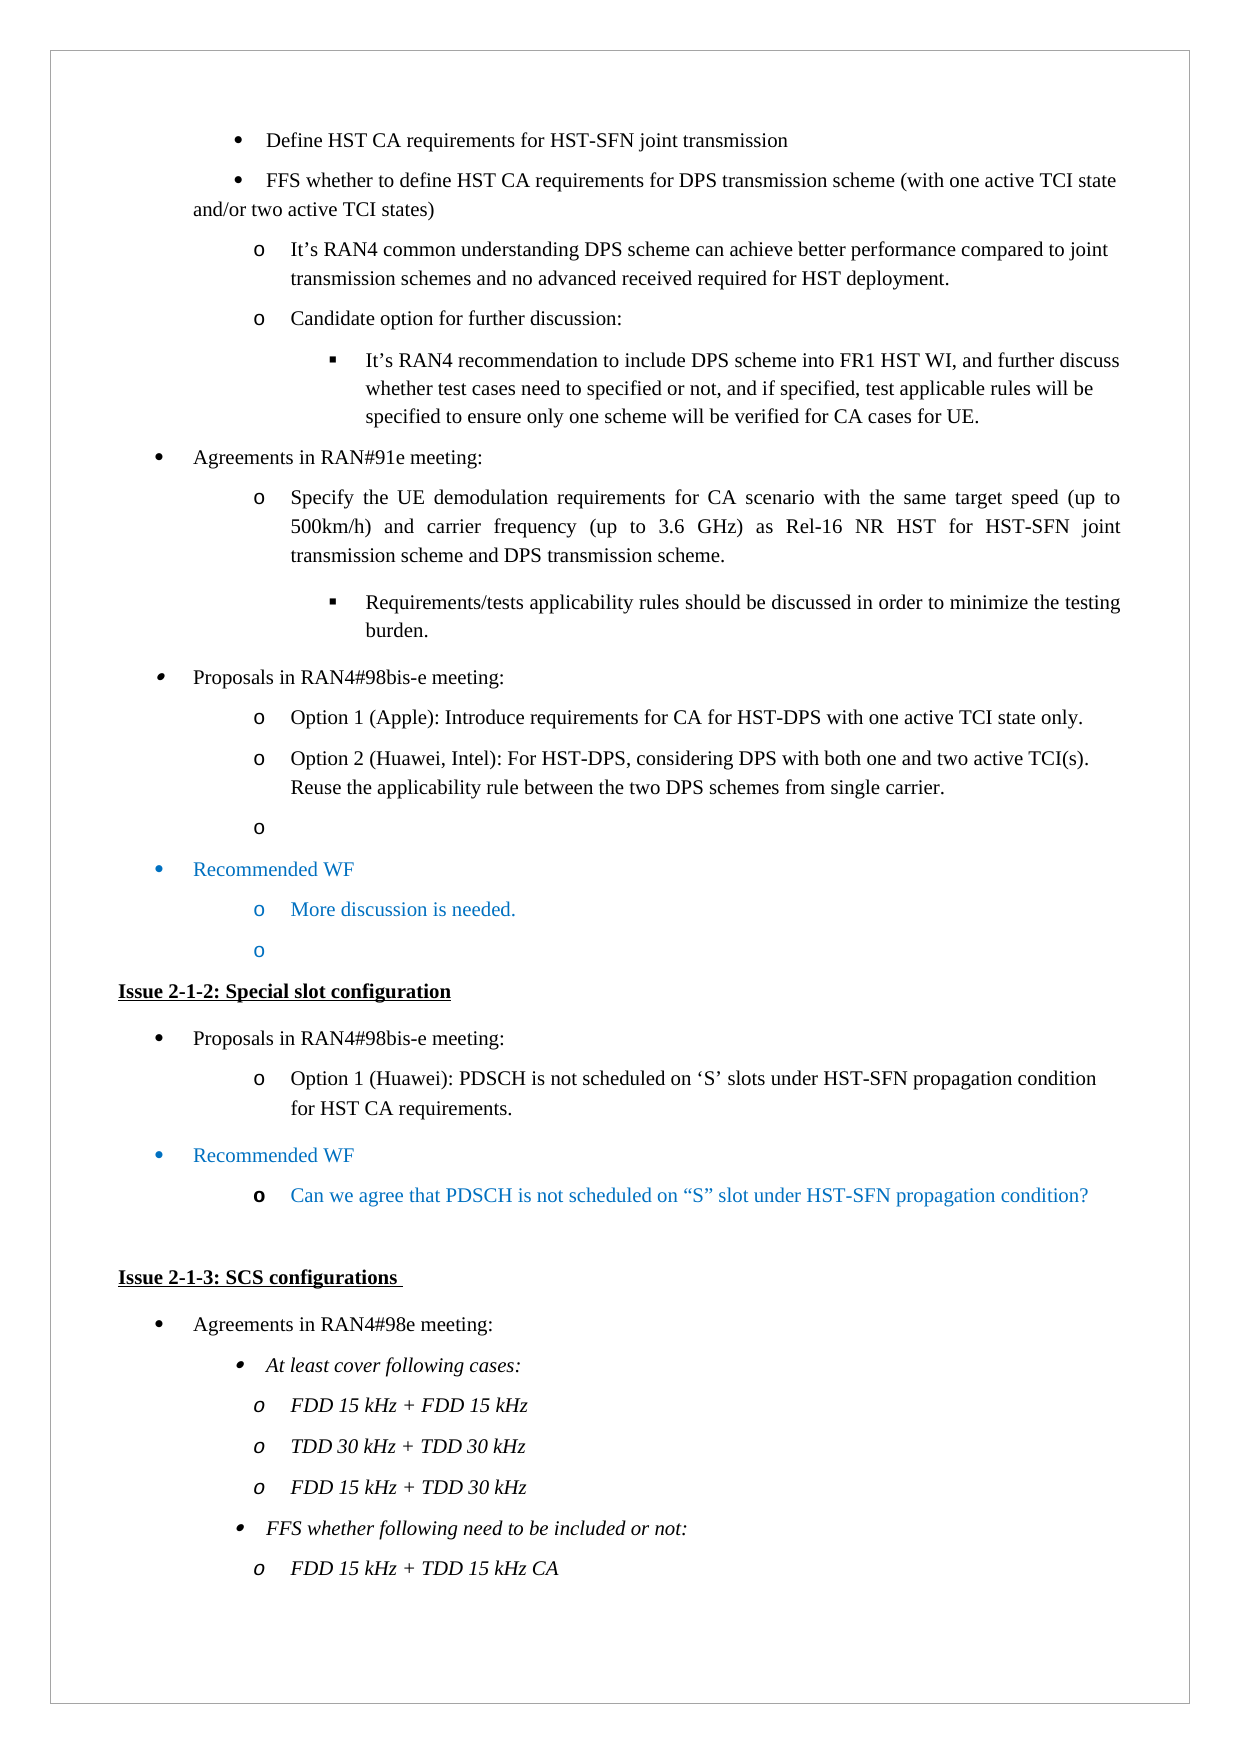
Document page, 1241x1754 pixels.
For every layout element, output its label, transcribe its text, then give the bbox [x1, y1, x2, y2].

list FDD 15 kHz + TDD 30 kHz [253, 1473, 1122, 1502]
list FFS whether to define HST CA requirements for DPS transmission scheme (with one active TCI state and/or two active TCI states) [193, 166, 1122, 223]
list Candidate option for further discussion: [253, 305, 1122, 333]
text Issue 2-1-2: Special slot configuration [118, 977, 1122, 1006]
list Proposals in RAN4#98bis-e meeting: [155, 663, 1122, 691]
list More discussion is needed. [253, 896, 1122, 924]
list Option 2 (Huawei, Intel): For HST-DPS, considering DPS with both one and two active TCI(s). Reuse the applicability rule between the two DPS schemes from single carrier. [253, 745, 1122, 801]
list It’s RAN4 common understanding DPS scheme can achieve better performance compared to joint transmission schemes and no advanced received required for HST deployment. [253, 236, 1122, 292]
list Agreements in RAN#91e meeting: [155, 443, 1122, 471]
list Recommended WF [155, 855, 1122, 883]
text Issue 2-1-3: SCS configurations [118, 1263, 1122, 1291]
list TDD 30 kHz + TDD 30 kHz [253, 1433, 1122, 1461]
list Proposals in RAN4#98bis-e meeting: [155, 1024, 1122, 1053]
list FFS whether following need to be included or not: [193, 1514, 1122, 1543]
list Define HST CA requirements for HST-SFN joint transmission [193, 126, 1122, 154]
list Specify the UE demodulation requirements for CA scenario with the same target speed (up to 500km/h) and carrier frequency (up to 3.6 GHz) as Rel-16 NR HST for HST-SFN joint transmission scheme and DPS transmission scheme. [253, 484, 1122, 569]
list FDD 15 kHz + TDD 15 kHz CA [253, 1555, 1122, 1583]
list Recommended WF [155, 1141, 1122, 1169]
list Option 1 (Huawei): PDSCH is not scheduled on ‘S’ slots under HST-SFN propagation condition for HST CA requirements. [253, 1065, 1122, 1122]
list Can we agree that PDSCH is not scheduled on “S” slot under HST-SFN propagation condition? [253, 1181, 1122, 1210]
list It’s RAN4 recommendation to include DPS scheme into FR1 HST WI, and further discuss whether test cases need to specified or not, and if specified, test applicable rules will be specified to ensure only one scheme will be verified for CA cases for UE. [328, 346, 1122, 431]
list Requirements/tests applicability rules should be discussed in order to minimize the testing burden. [328, 588, 1122, 644]
list At least cover following cases: [193, 1351, 1122, 1379]
list Agreements in RAN4#98e meeting: [155, 1310, 1122, 1338]
list Option 1 (Apple): Introduce requirements for CA for HST-DPS with one active TCI state only. [253, 704, 1122, 732]
list FDD 15 kHz + FDD 15 kHz [253, 1392, 1122, 1420]
